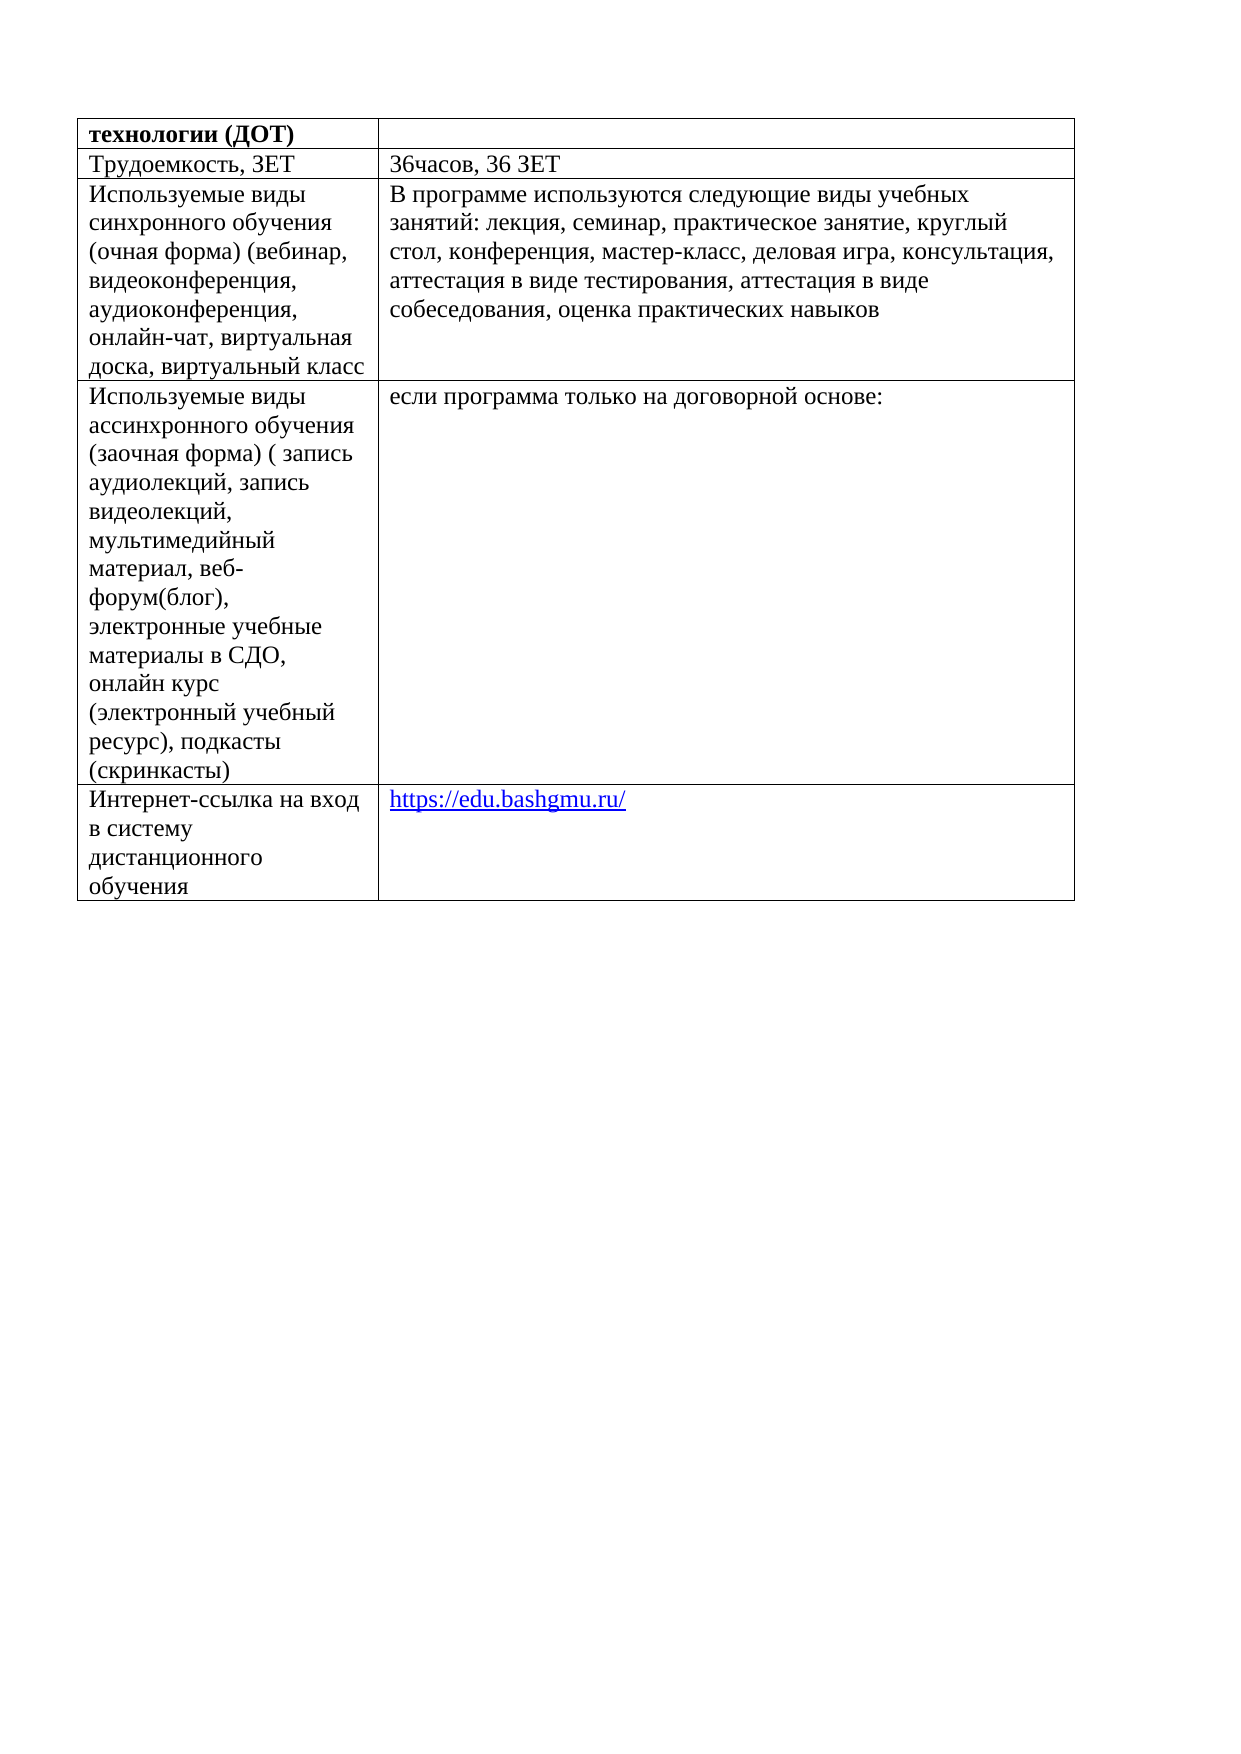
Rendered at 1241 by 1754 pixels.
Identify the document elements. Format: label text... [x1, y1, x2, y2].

table_cell Используемые виды ассинхронного обучения (заочная форма) ( запись аудиолекций, запись видеолекций, мультимедийный материал, веб-форум(блог), электронные учебные материалы в СДО, онлайн курс (электронный учебный ресурс), подкасты (скринкасты) [78, 381, 378, 783]
table_cell 36часов, 36 ЗЕТ [379, 149, 1074, 178]
table_cell Трудоемкость, ЗЕТ [78, 149, 378, 178]
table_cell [78, 119, 378, 148]
table_cell В программе используются следующие виды учебных занятий: лекция, семинар, практическое занятие, круглый стол, конференция, мастер-класс, деловая игра, консультация, аттестация в виде тестирования, аттестация в виде собеседования, оценка практических навыков [379, 179, 1074, 380]
table_cell Интернет-ссылка на вход в систему дистанционного обучения [78, 785, 378, 899]
table_cell https://edu.bashgmu.ru/ [379, 785, 1074, 899]
table_cell [379, 119, 1074, 148]
table_cell Используемые виды синхронного обучения (очная форма) (вебинар, видеоконференция, аудиоконференция, онлайн-чат, виртуальная доска, виртуальный класс [78, 179, 378, 380]
table_cell если программа только на договорной основе: [379, 381, 1074, 783]
